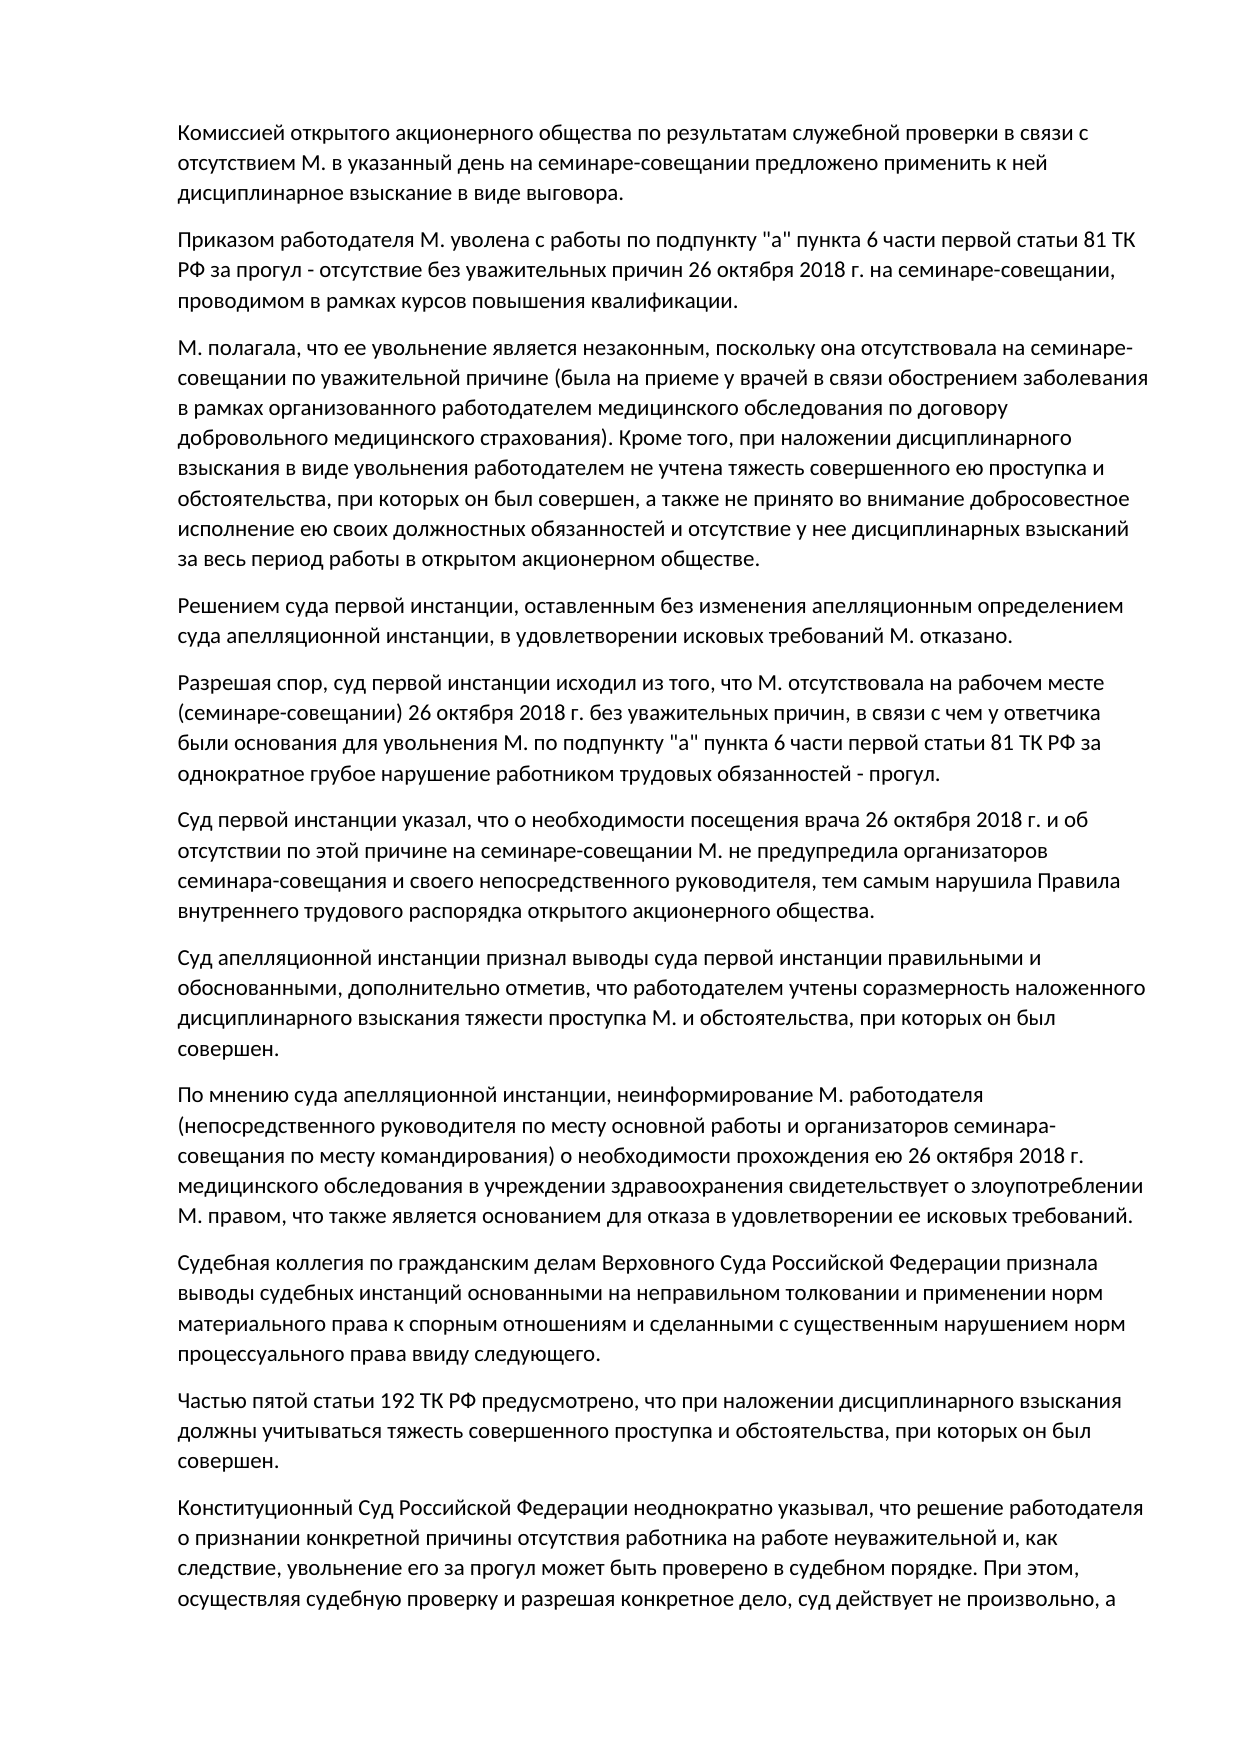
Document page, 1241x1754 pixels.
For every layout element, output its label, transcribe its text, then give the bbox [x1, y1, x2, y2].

text Разрешая спор, суд первой инстанции исходил из того, что М. отсутствовала на рабочем месте (семинаре-совещании) 26 октября 2018 г. без уважительных причин, в связи с чем у ответчика были основания для увольнения М. по подпункту "а" пункта 6 части первой статьи 81 ТК РФ за однократное грубое нарушение работником трудовых обязанностей - прогул. [177, 668, 1152, 787]
text Приказом работодателя М. уволена с работы по подпункту "а" пункта 6 части первой статьи 81 ТК РФ за прогул - отсутствие без уважительных причин 26 октября 2018 г. на семинаре-совещании, проводимом в рамках курсов повышения квалификации. [177, 225, 1152, 314]
text Решением суда первой инстанции, оставленным без изменения апелляционным определением суда апелляционной инстанции, в удовлетворении исковых требований М. отказано. [177, 591, 1152, 649]
text Судебная коллегия по гражданским делам Верховного Суда Российской Федерации признала выводы судебных инстанций основанными на неправильном толковании и применении норм материального права к спорным отношениям и сделанными с существенным нарушением норм процессуального права ввиду следующего. [177, 1248, 1152, 1367]
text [177, 1493, 1152, 1612]
text М. полагала, что ее увольнение является незаконным, поскольку она отсутствовала на семинаре-совещании по уважительной причине (была на приеме у врачей в связи обострением заболевания в рамках организованного работодателем медицинского обследования по договору добровольного медицинского страхования). Кроме того, при наложении дисциплинарного взыскания в виде увольнения работодателем не учтена тяжесть совершенного ею проступка и обстоятельства, при которых он был совершен, а также не принято во внимание добросовестное исполнение ею своих должностных обязанностей и отсутствие у нее дисциплинарных взысканий за весь период работы в открытом акционерном обществе. [177, 333, 1152, 572]
text Комиссией открытого акционерного общества по результатам служебной проверки в связи с отсутствием М. в указанный день на семинаре-совещании предложено применить к ней дисциплинарное взыскание в виде выговора. [177, 118, 1152, 207]
text Суд первой инстанции указал, что о необходимости посещения врача 26 октября 2018 г. и об отсутствии по этой причине на семинаре-совещании М. не предупредила организаторов семинара-совещания и своего непосредственного руководителя, тем самым нарушила Правила внутреннего трудового распорядка открытого акционерного общества. [177, 806, 1152, 924]
text Частью пятой статьи 192 ТК РФ предусмотрено, что при наложении дисциплинарного взыскания должны учитываться тяжесть совершенного проступка и обстоятельства, при которых он был совершен. [177, 1386, 1152, 1474]
text Суд апелляционной инстанции признал выводы суда первой инстанции правильными и обоснованными, дополнительно отметив, что работодателем учтены соразмерность наложенного дисциплинарного взыскания тяжести проступка М. и обстоятельства, при которых он был совершен. [177, 943, 1152, 1062]
text По мнению суда апелляционной инстанции, неинформирование М. работодателя (непосредственного руководителя по месту основной работы и организаторов семинара-совещания по месту командирования) о необходимости прохождения ею 26 октября 2018 г. медицинского обследования в учреждении здравоохранения свидетельствует о злоупотреблении М. правом, что также является основанием для отказа в удовлетворении ее исковых требований. [177, 1081, 1152, 1229]
